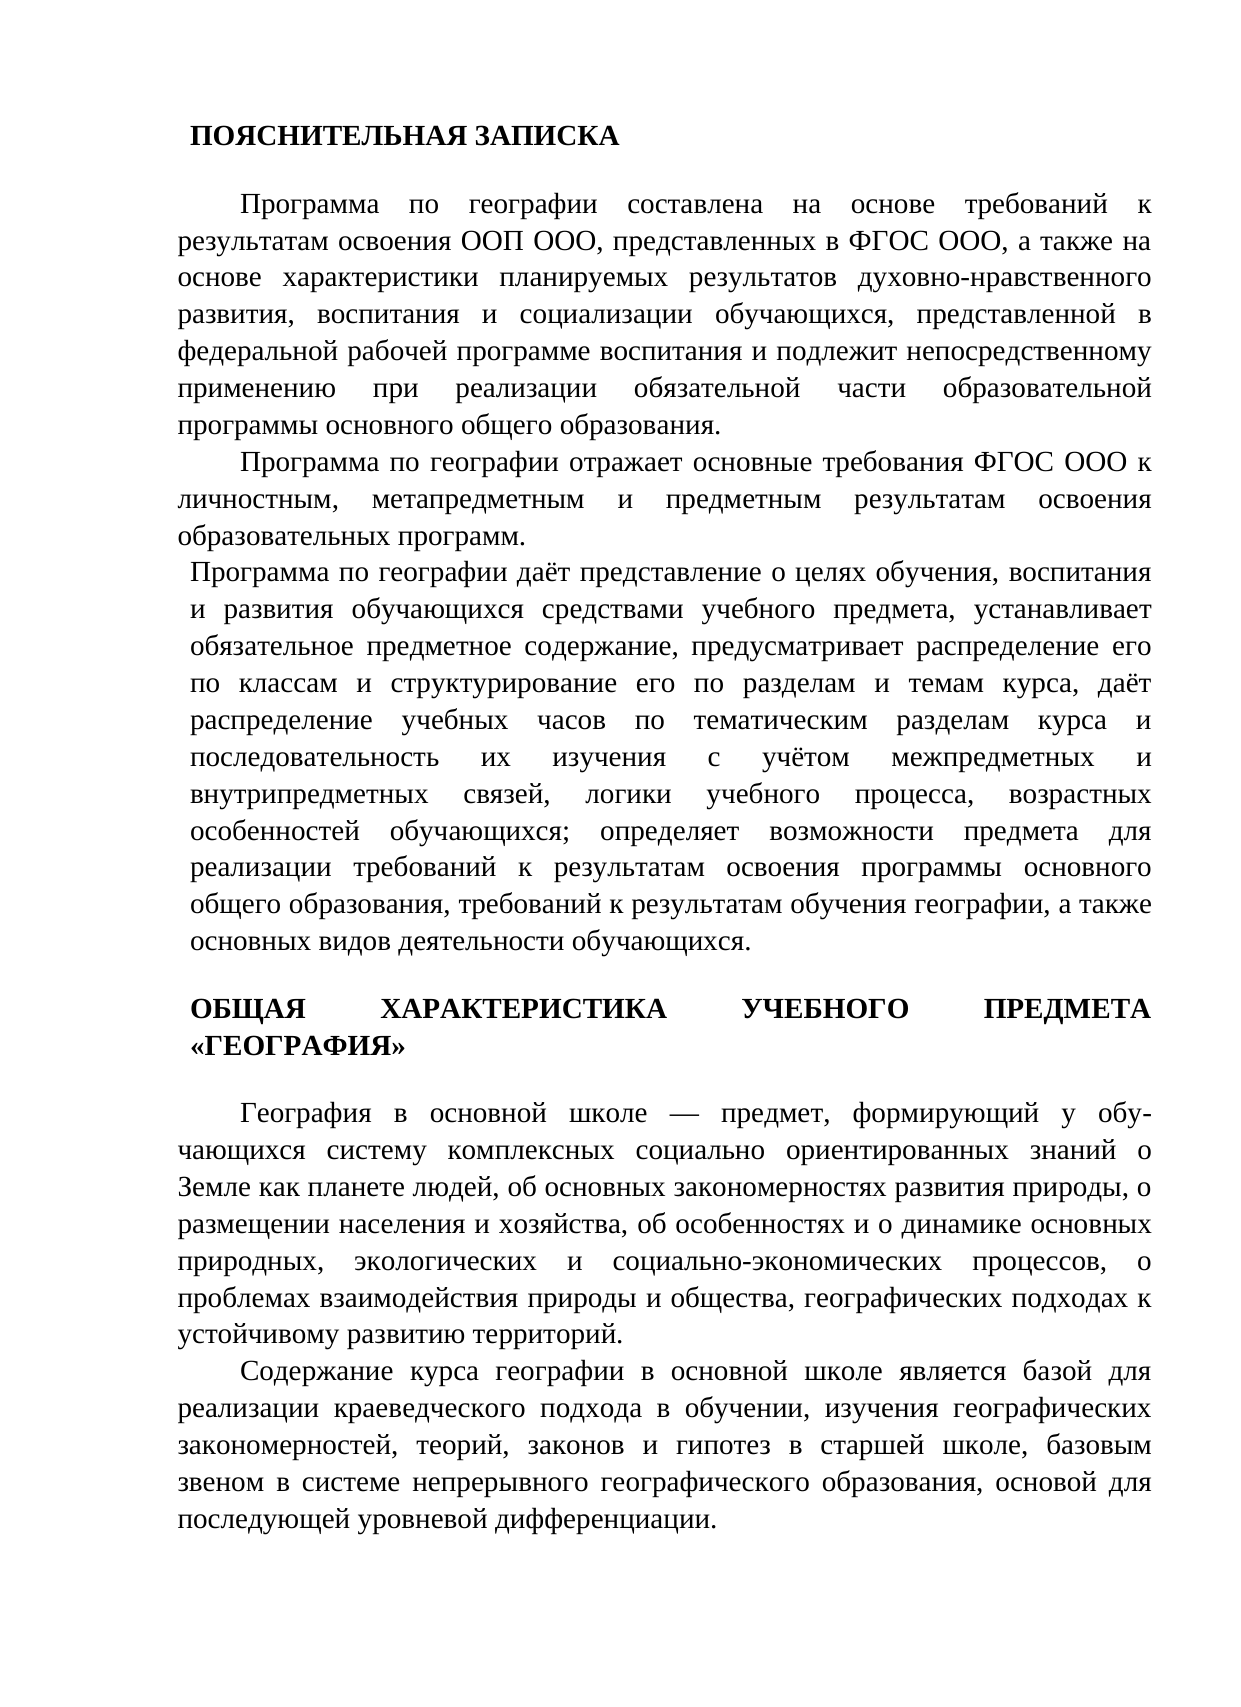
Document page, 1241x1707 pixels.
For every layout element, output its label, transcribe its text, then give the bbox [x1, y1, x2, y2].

text География в основной школе — предмет, формирующий у обу­чающихся систему комплексных социально ориентированных знаний о Земле как планете людей, об основных закономерностях развития природы, о размещении населения и хозяйства, об особенностях и о динамике основных природных, экологических и социально-экономических процессов, о проблемах взаимодействия природы и общества, географических подходах к устойчивому развитию территорий. [177, 1095, 1152, 1350]
text Содержание курса географии в основной школе является базой для реализации краеведческого подхода в обучении, изучения географических закономерностей, теорий, законов и гипотез в старшей школе, базовым звеном в системе непрерывного географического образования, основой для последующей уровневой дифференциации. [177, 1353, 1152, 1534]
text Программа по географии отражает основные требования ФГОС ООО к личностным, метапредметным и предметным результатам освоения образовательных программ. [177, 444, 1152, 551]
text Программа по географии составлена на основе требований к результатам освоения ООП ООО, представленных в ФГОС ООО, а также на основе характеристики планируемых результатов духовно-нравственного развития, воспитания и социализации обучающихся, представленной в федеральной рабочей программе воспитания и подлежит непосредственному применению при реализации обязательной части образовательной программы основного общего образования. [177, 186, 1152, 441]
text ОБЩАЯ ХАРАКТЕРИСТИКА УЧЕБНОГО ПРЕДМЕТА «ГЕОГРАФИЯ» [190, 991, 1152, 1061]
text Программа по географии даёт представление о целях обучения, воспитания и развития обучающихся средствами учебного предмета, устанавливает обязательное предметное содержание, предусматривает распределение его по классам и структурирование его по разделам и темам курса, даёт распределение учебных часов по тематическим разделам курса и последовательность их изучения с учётом межпредметных и внутрипредметных связей, логики учебного процесса, возрастных особенностей обучающихся; определяет возможности предмета для реализации требований к результатам освоения программы основного общего образования, требований к результатам обучения географии, а также основных видов деятельности обучающихся. [190, 554, 1152, 957]
text ПОЯСНИТЕЛЬНАЯ ЗАПИСКА [190, 118, 1152, 152]
